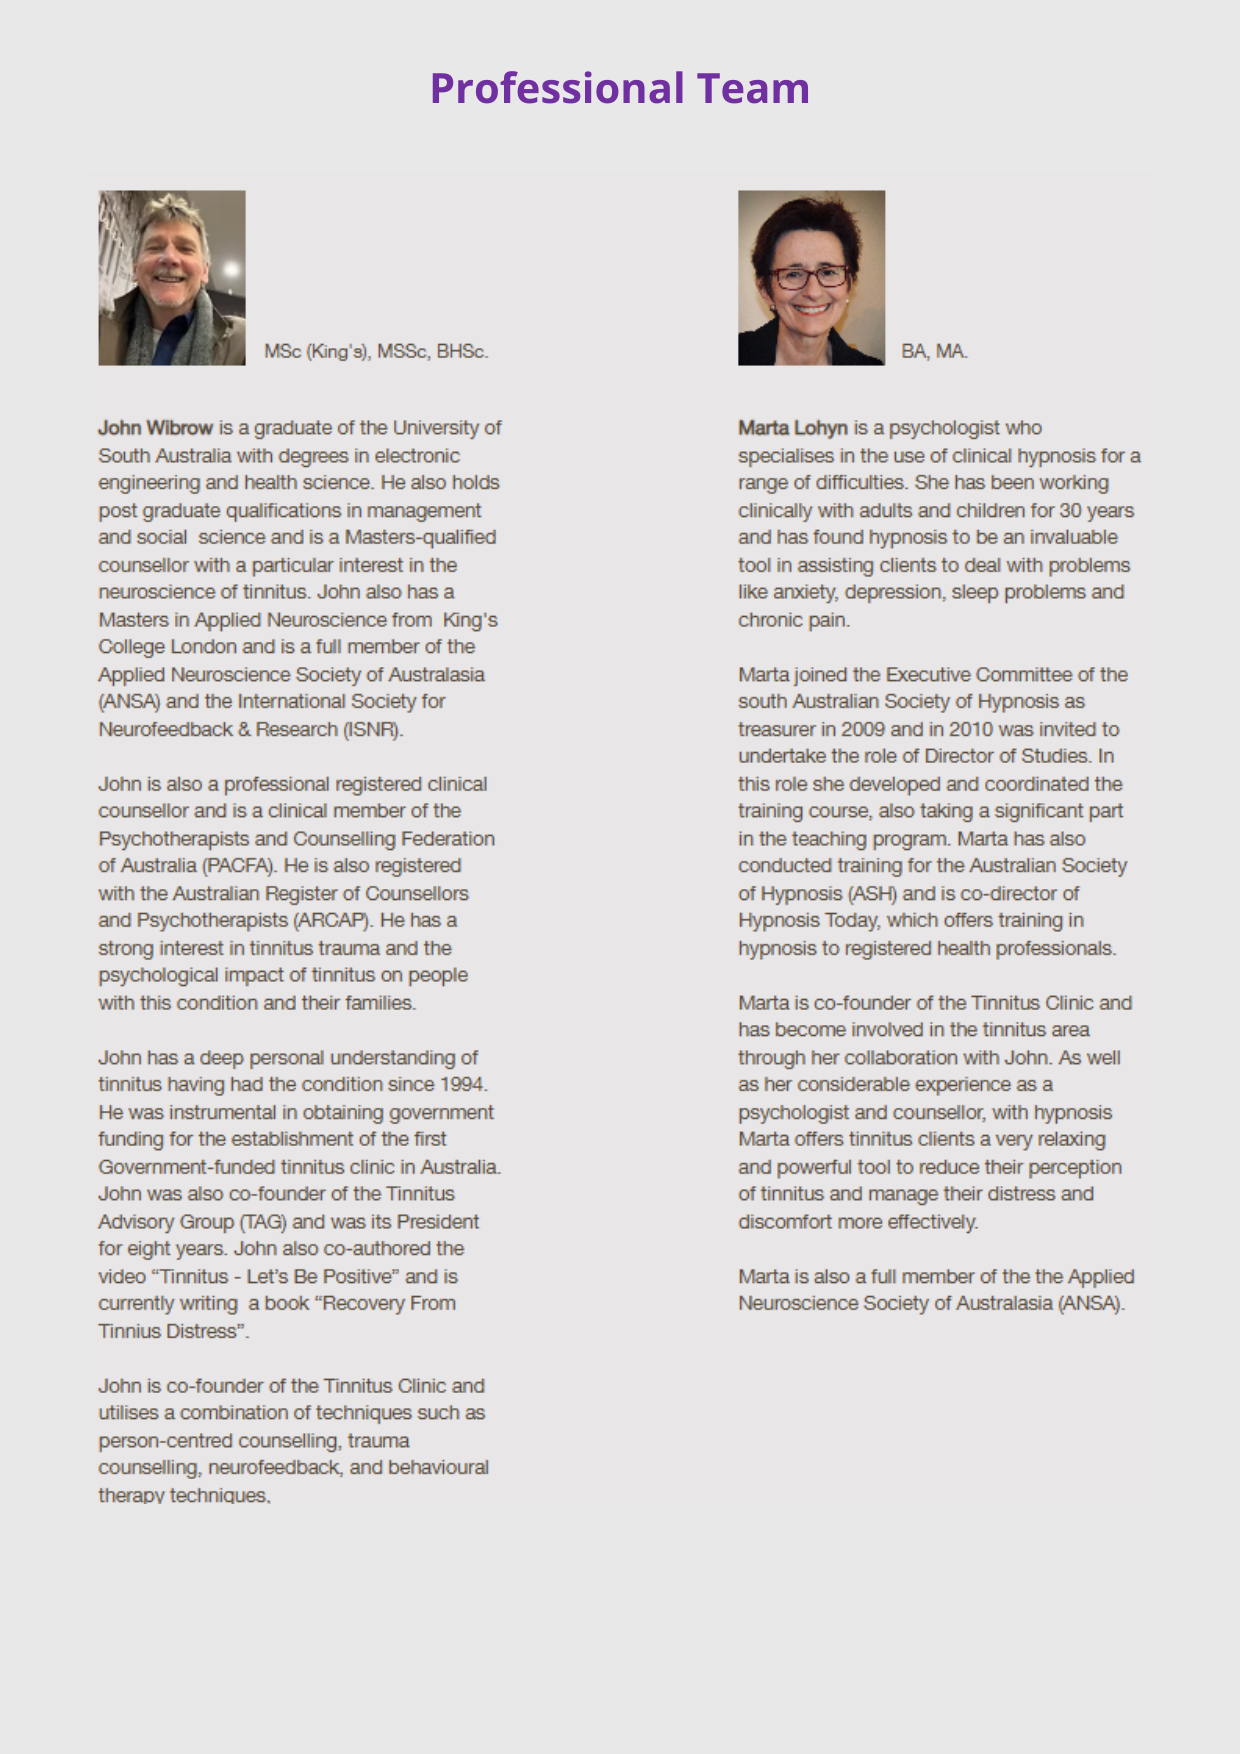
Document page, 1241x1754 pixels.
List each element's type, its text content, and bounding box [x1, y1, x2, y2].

text Professional Team [59, 59, 1181, 116]
picture [88, 172, 1153, 1504]
